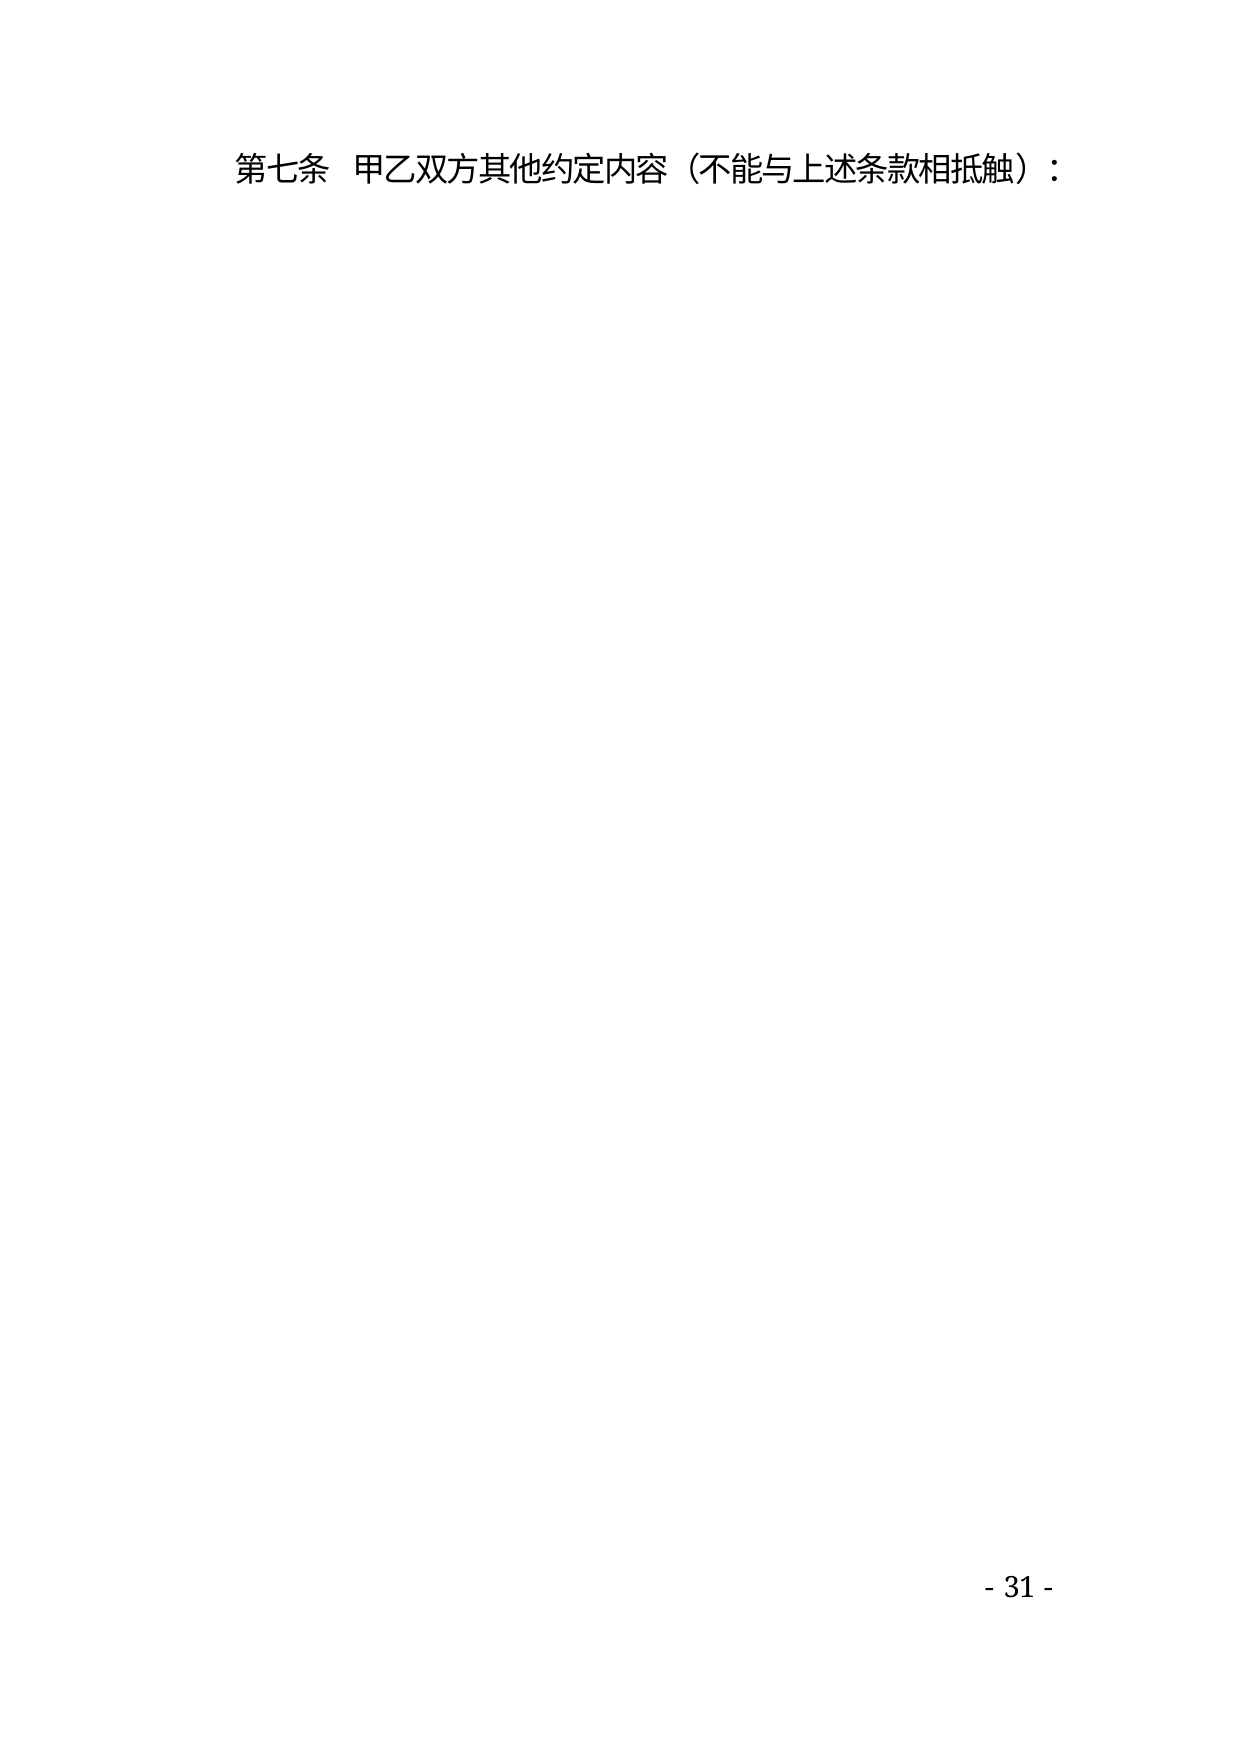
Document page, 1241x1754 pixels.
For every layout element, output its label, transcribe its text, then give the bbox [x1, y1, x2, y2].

text 第七条 甲乙双方其他约定内容（不能与上述条款相抵触）： [166, 149, 1092, 190]
